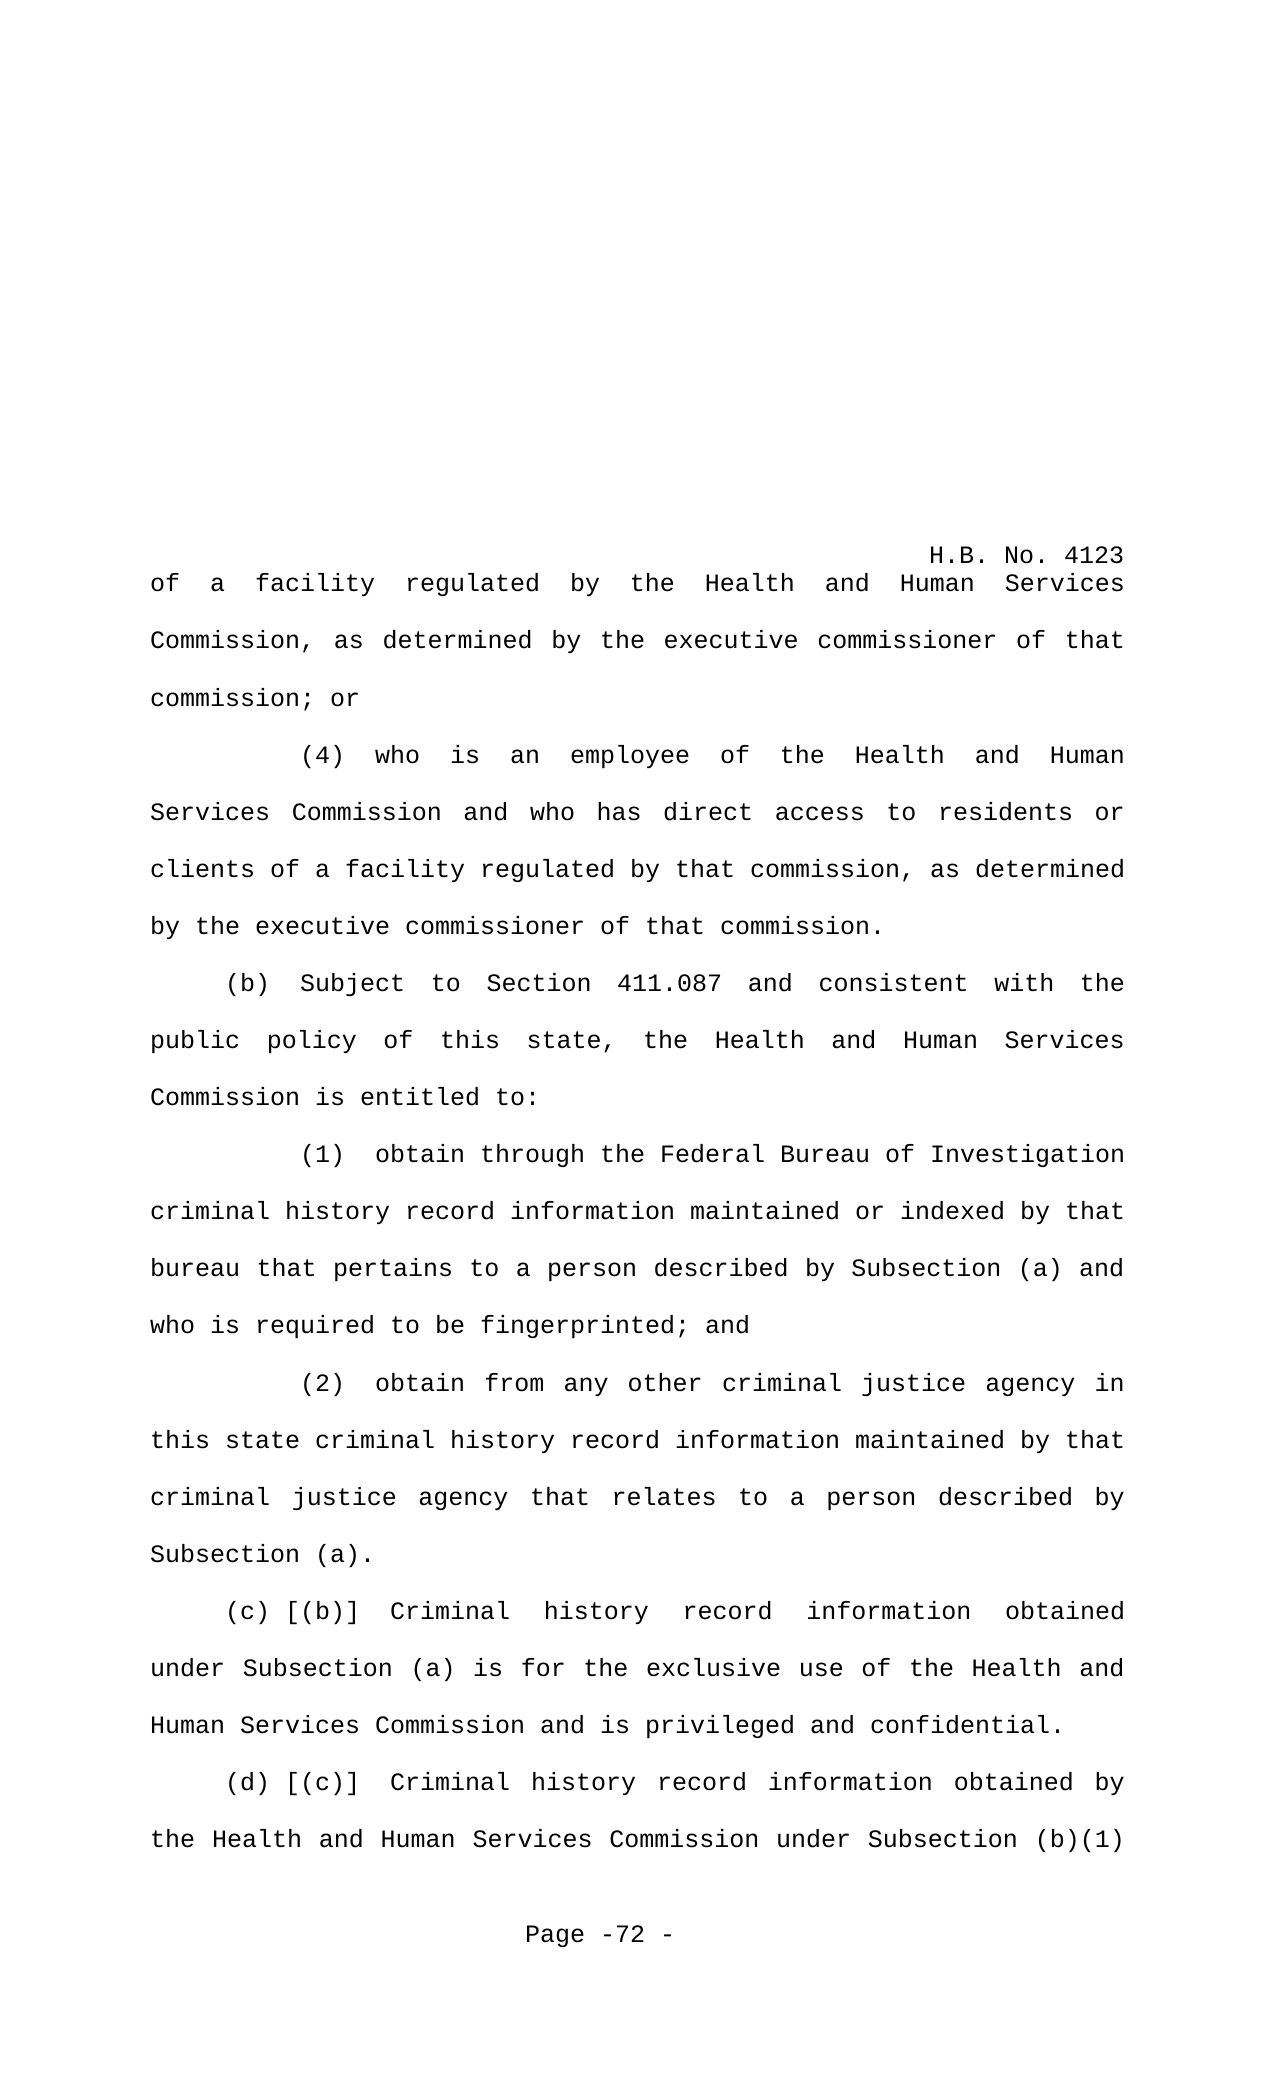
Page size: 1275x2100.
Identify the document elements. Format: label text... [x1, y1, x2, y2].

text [150, 571, 1125, 713]
text (2) obtain from any other criminal justice agency in this state criminal history record information maintained by that criminal justice agency that relates to a person described by Subsection (a). [150, 1370, 1125, 1570]
text (c) [(b)] Criminal history record information obtained under Subsection (a) is for the exclusive use of the Health and Human Services Commission and is privileged and confidential. [150, 1598, 1125, 1741]
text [150, 1769, 1125, 1855]
text (4) who is an employee of the Health and Human Services Commission and who has direct access to residents or clients of a facility regulated by that commission, as determined by the executive commissioner of that commission. [150, 742, 1125, 942]
text (b) Subject to Section 411.087 and consistent with the public policy of this state, the Health and Human Services Commission is entitled to: [150, 970, 1125, 1113]
text (1) obtain through the Federal Bureau of Investigation criminal history record information maintained or indexed by that bureau that pertains to a person described by Subsection (a) and who is required to be fingerprinted; and [150, 1142, 1125, 1341]
